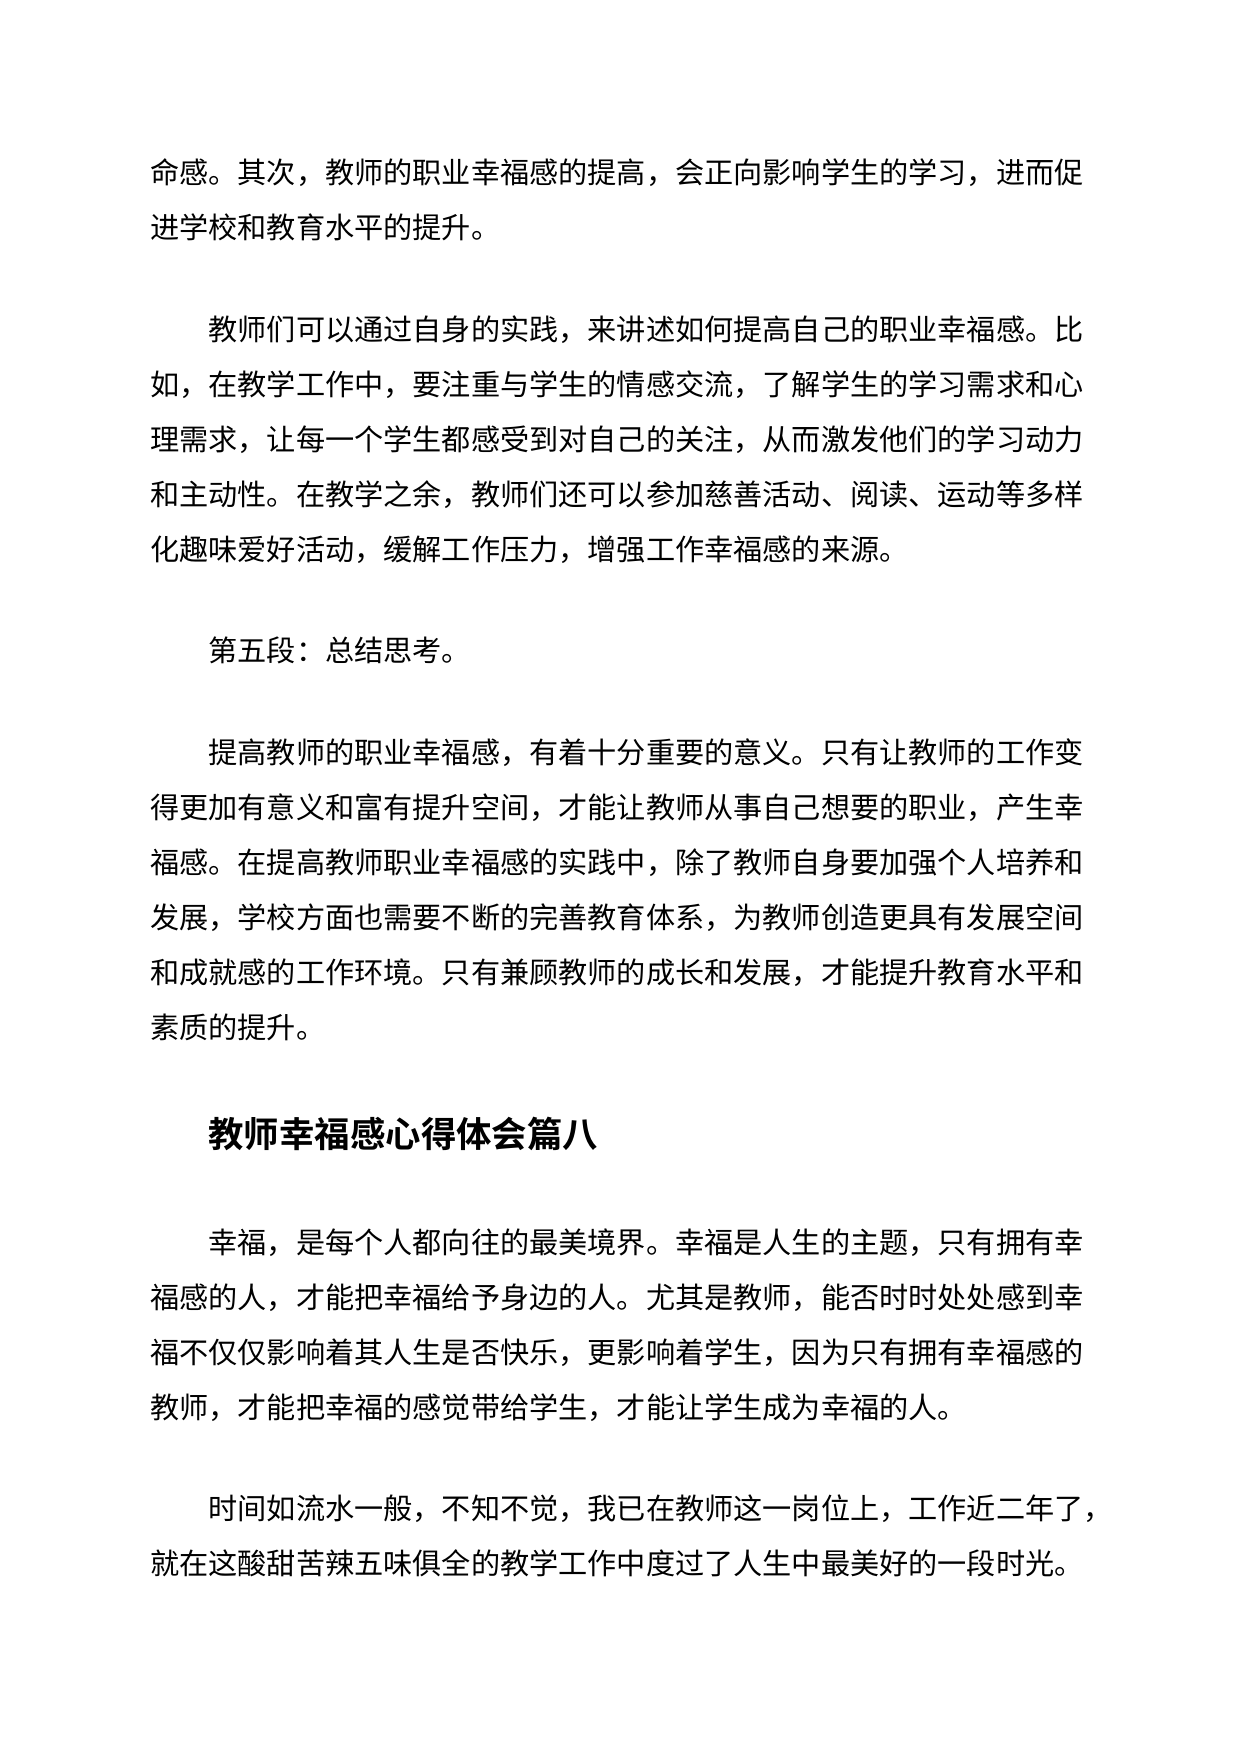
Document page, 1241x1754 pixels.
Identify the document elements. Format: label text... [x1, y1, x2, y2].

text 幸福，是每个人都向往的最美境界。幸福是人生的主题，只有拥有幸福感的人，才能把幸福给予身边的人。尤其是教师，能否时时处处感到幸福不仅仅影响着其人生是否快乐，更影响着学生，因为只有拥有幸福感的教师，才能把幸福的感觉带给学生，才能让学生成为幸福的人。 [150, 1219, 1090, 1426]
text 提高教师的职业幸福感，有着十分重要的意义。只有让教师的工作变得更加有意义和富有提升空间，才能让教师从事自己想要的职业，产生幸福感。在提高教师职业幸福感的实践中，除了教师自身要加强个人培养和发展，学校方面也需要不断的完善教育体系，为教师创造更具有发展空间和成就感的工作环境。只有兼顾教师的成长和发展，才能提升教育水平和素质的提升。 [150, 730, 1090, 1047]
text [150, 150, 1090, 247]
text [150, 1486, 1090, 1583]
text 第五段：总结思考。 [150, 628, 1090, 670]
text 教师们可以通过自身的实践，来讲述如何提高自己的职业幸福感。比如，在教学工作中，要注重与学生的情感交流，了解学生的学习需求和心理需求，让每一个学生都感受到对自己的关注，从而激发他们的学习动力和主动性。在教学之余，教师们还可以参加慈善活动、阅读、运动等多样化趣味爱好活动，缓解工作压力，增强工作幸福感的来源。 [150, 307, 1090, 568]
text 教师幸福感心得体会篇八 [150, 1106, 1090, 1157]
